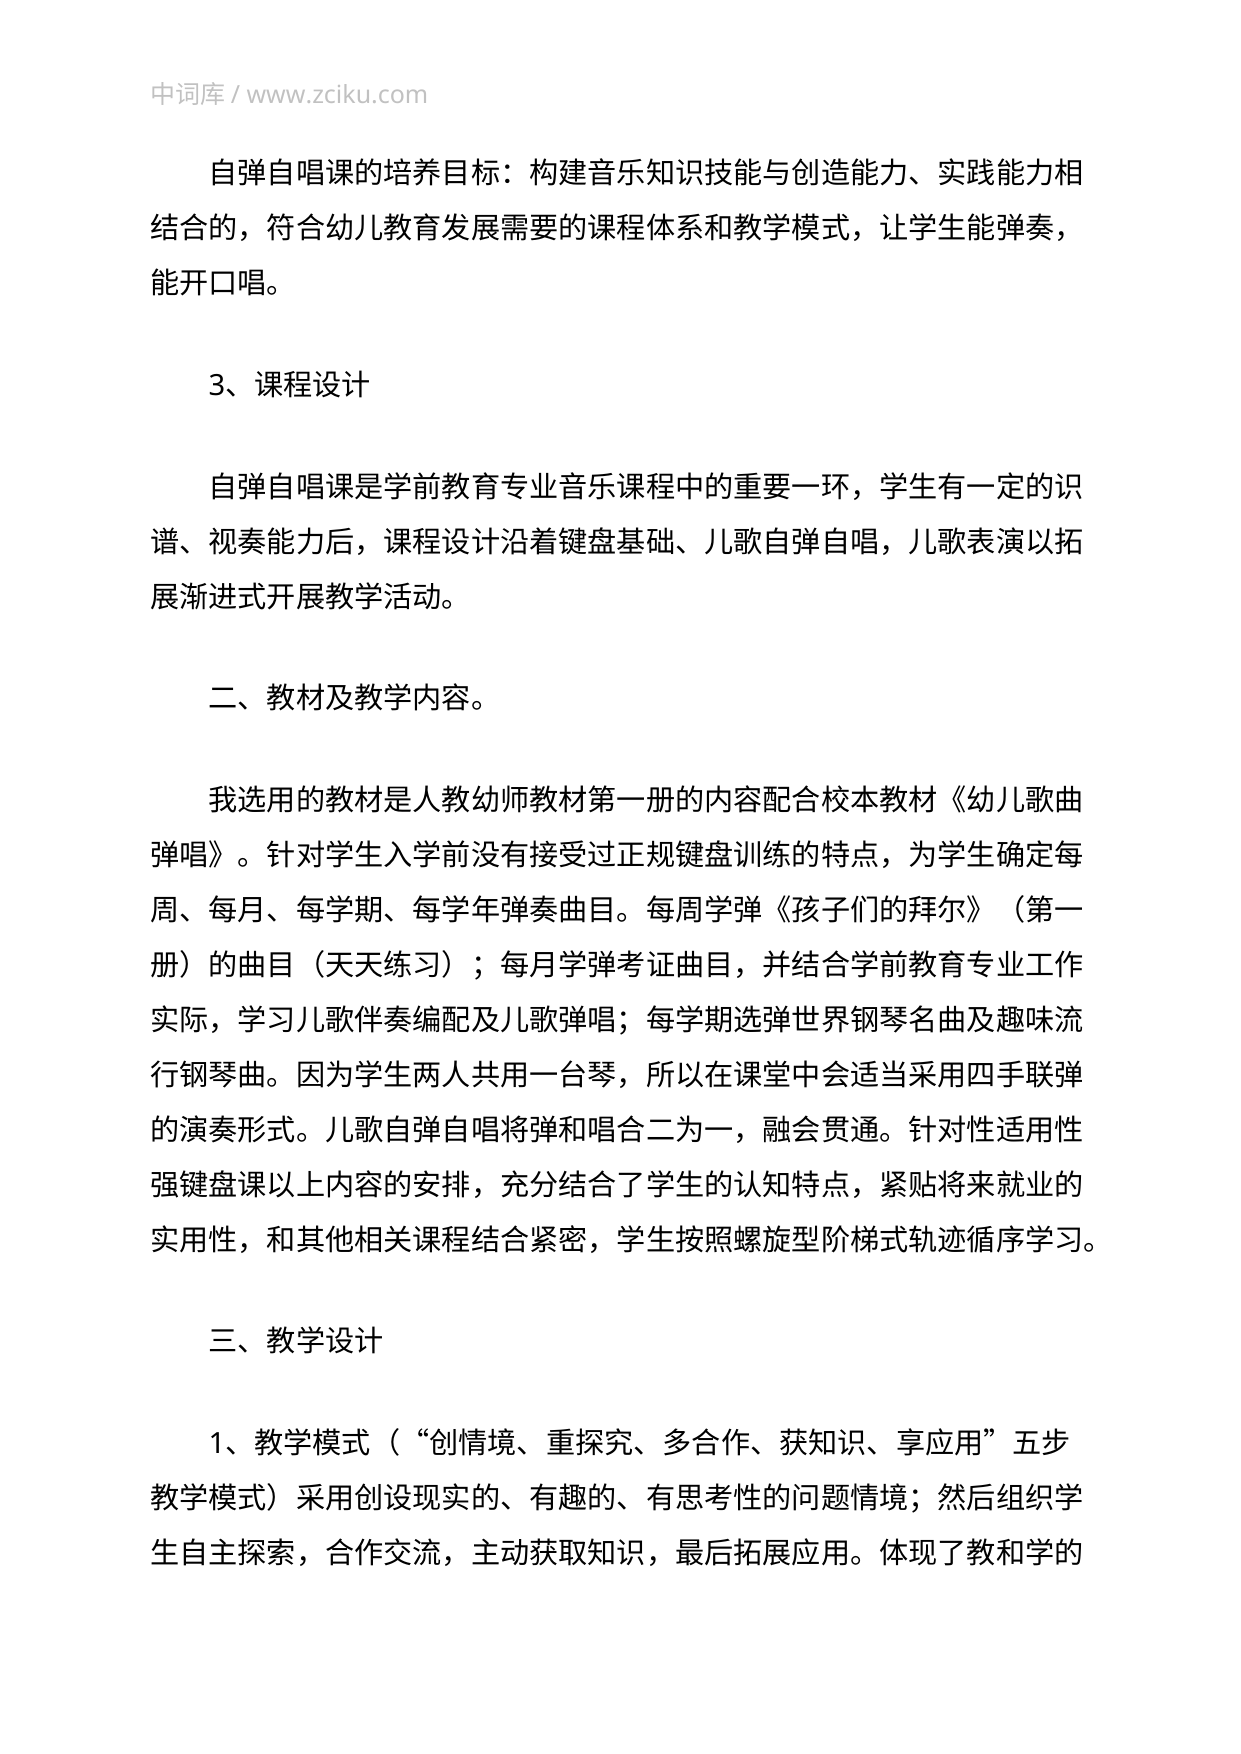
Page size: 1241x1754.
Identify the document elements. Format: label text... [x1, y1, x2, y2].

text 二、教材及教学内容。 [150, 675, 1090, 717]
text 三、教学设计 [150, 1318, 1090, 1360]
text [150, 1419, 1090, 1572]
text 自弹自唱课是学前教育专业音乐课程中的重要一环，学生有一定的识谱、视奏能力后，课程设计沿着键盘基础、儿歌自弹自唱，儿歌表演以拓展渐进式开展教学活动。 [150, 463, 1090, 616]
text 3、课程设计 [150, 362, 1090, 404]
text 自弹自唱课的培养目标：构建音乐知识技能与创造能力、实践能力相结合的，符合幼儿教育发展需要的课程体系和教学模式，让学生能弹奏，能开口唱。 [150, 150, 1090, 302]
text 我选用的教材是人教幼师教材第一册的内容配合校本教材《幼儿歌曲弹唱》。针对学生入学前没有接受过正规键盘训练的特点，为学生确定每周、每月、每学期、每学年弹奏曲目。每周学弹《孩子们的拜尔》（第一册）的曲目（天天练习）；每月学弹考证曲目，并结合学前教育专业工作实际，学习儿歌伴奏编配及儿歌弹唱；每学期选弹世界钢琴名曲及趣味流行钢琴曲。因为学生两人共用一台琴，所以在课堂中会适当采用四手联弹的演奏形式。儿歌自弹自唱将弹和唱合二为一，融会贯通。针对性适用性强键盘课以上内容的安排，充分结合了学生的认知特点，紧贴将来就业的实用性，和其他相关课程结合紧密，学生按照螺旋型阶梯式轨迹循序学习。 [150, 777, 1090, 1258]
